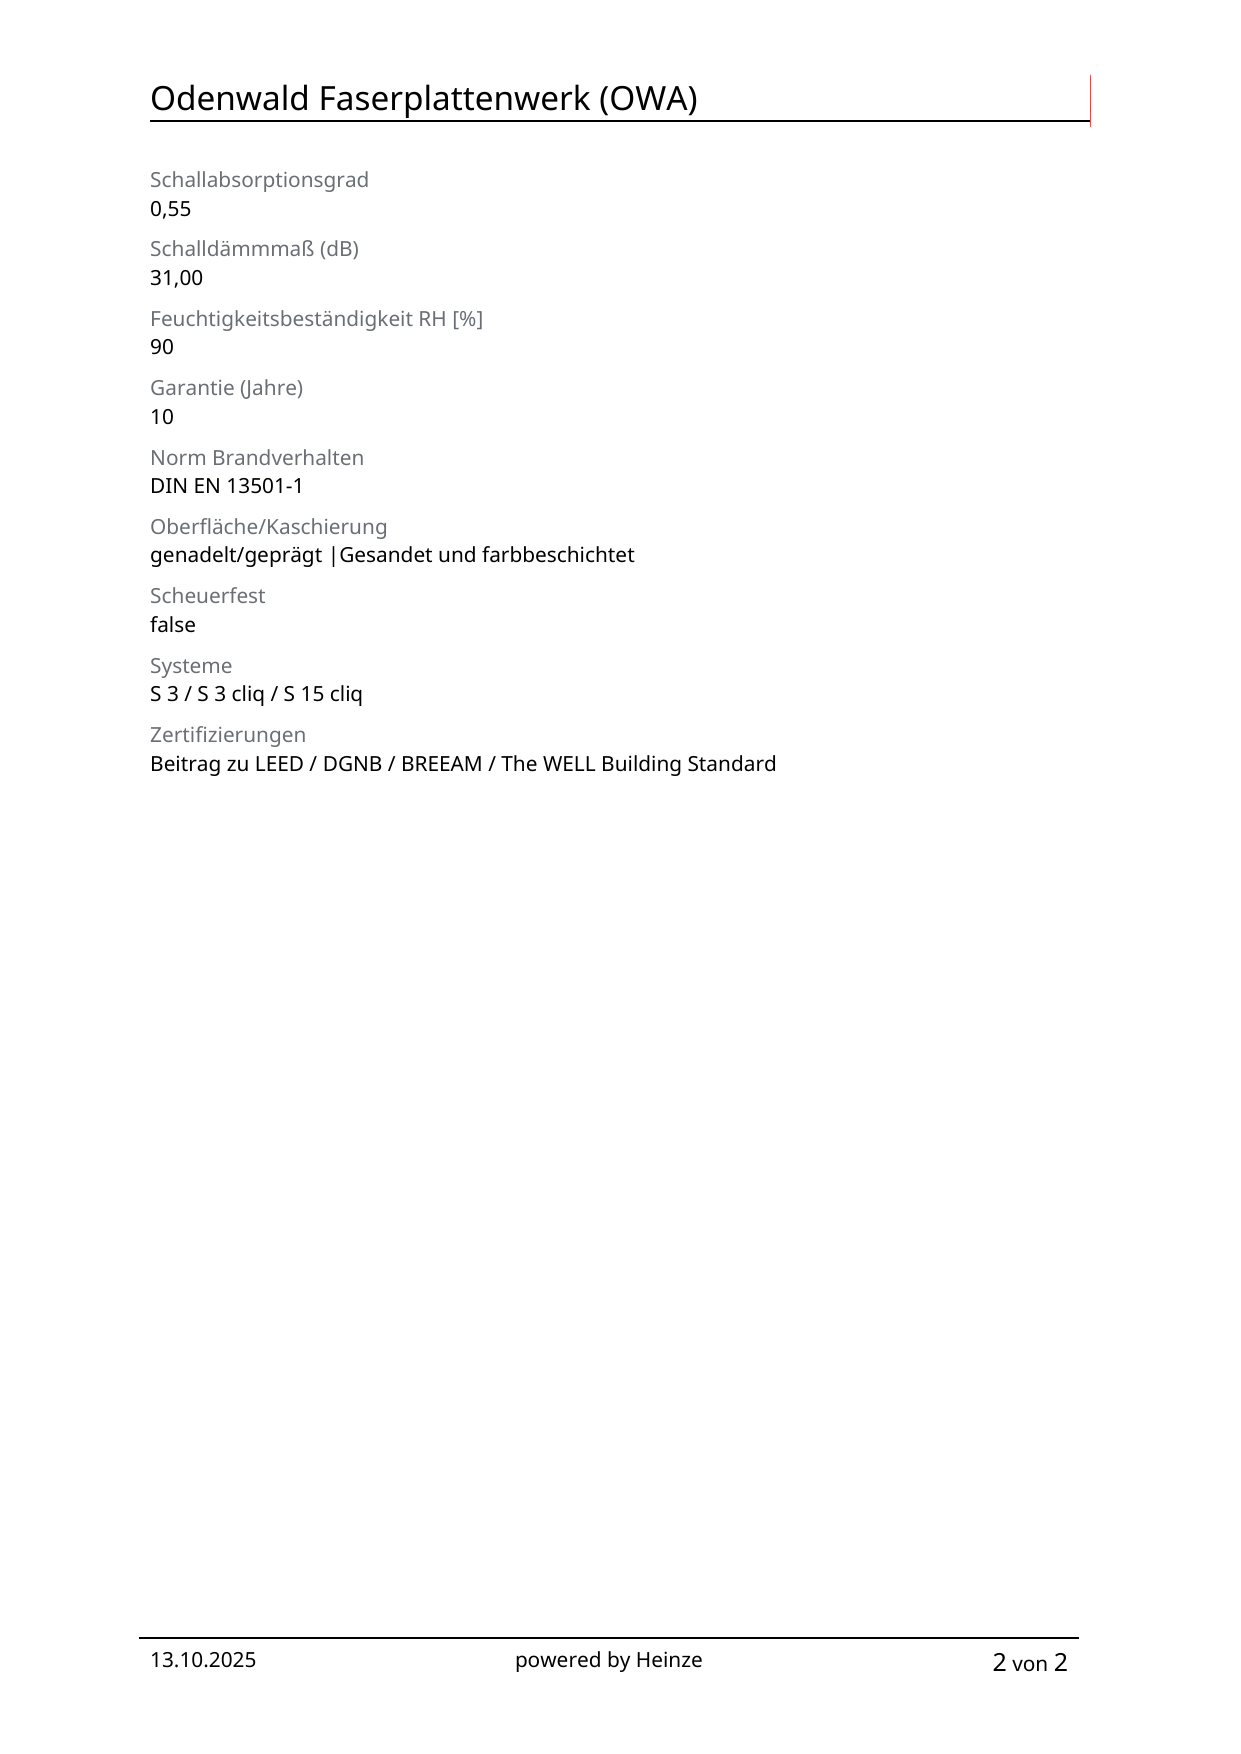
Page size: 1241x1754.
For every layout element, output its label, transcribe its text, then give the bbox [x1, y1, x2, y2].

text 31,00 [150, 263, 1090, 291]
text 10 [150, 402, 1090, 430]
text Feuchtigkeitsbeständigkeit RH [%] [150, 304, 1090, 332]
text Beitrag zu LEED / DGNB / BREEAM / The WELL Building Standard [150, 749, 1090, 777]
text 90 [150, 332, 1090, 361]
text Norm Brandverhalten [150, 443, 1090, 471]
text Schallabsorptionsgrad [150, 165, 1090, 194]
text Scheuerfest [150, 581, 1090, 610]
text Garantie (Jahre) [150, 373, 1090, 402]
text Oberfläche/Kaschierung [150, 512, 1090, 541]
text 0,55 [150, 194, 1090, 222]
text genadelt/geprägt |Gesandet und farbbeschichtet [150, 541, 1090, 569]
text S 3 / S 3 cliq / S 15 cliq [150, 679, 1090, 708]
text DIN EN 13501-1 [150, 471, 1090, 499]
text false [150, 610, 1090, 638]
text Schalldämmmaß (dB) [150, 234, 1090, 263]
text Systeme [150, 651, 1090, 679]
text Zertifizierungen [150, 720, 1090, 749]
